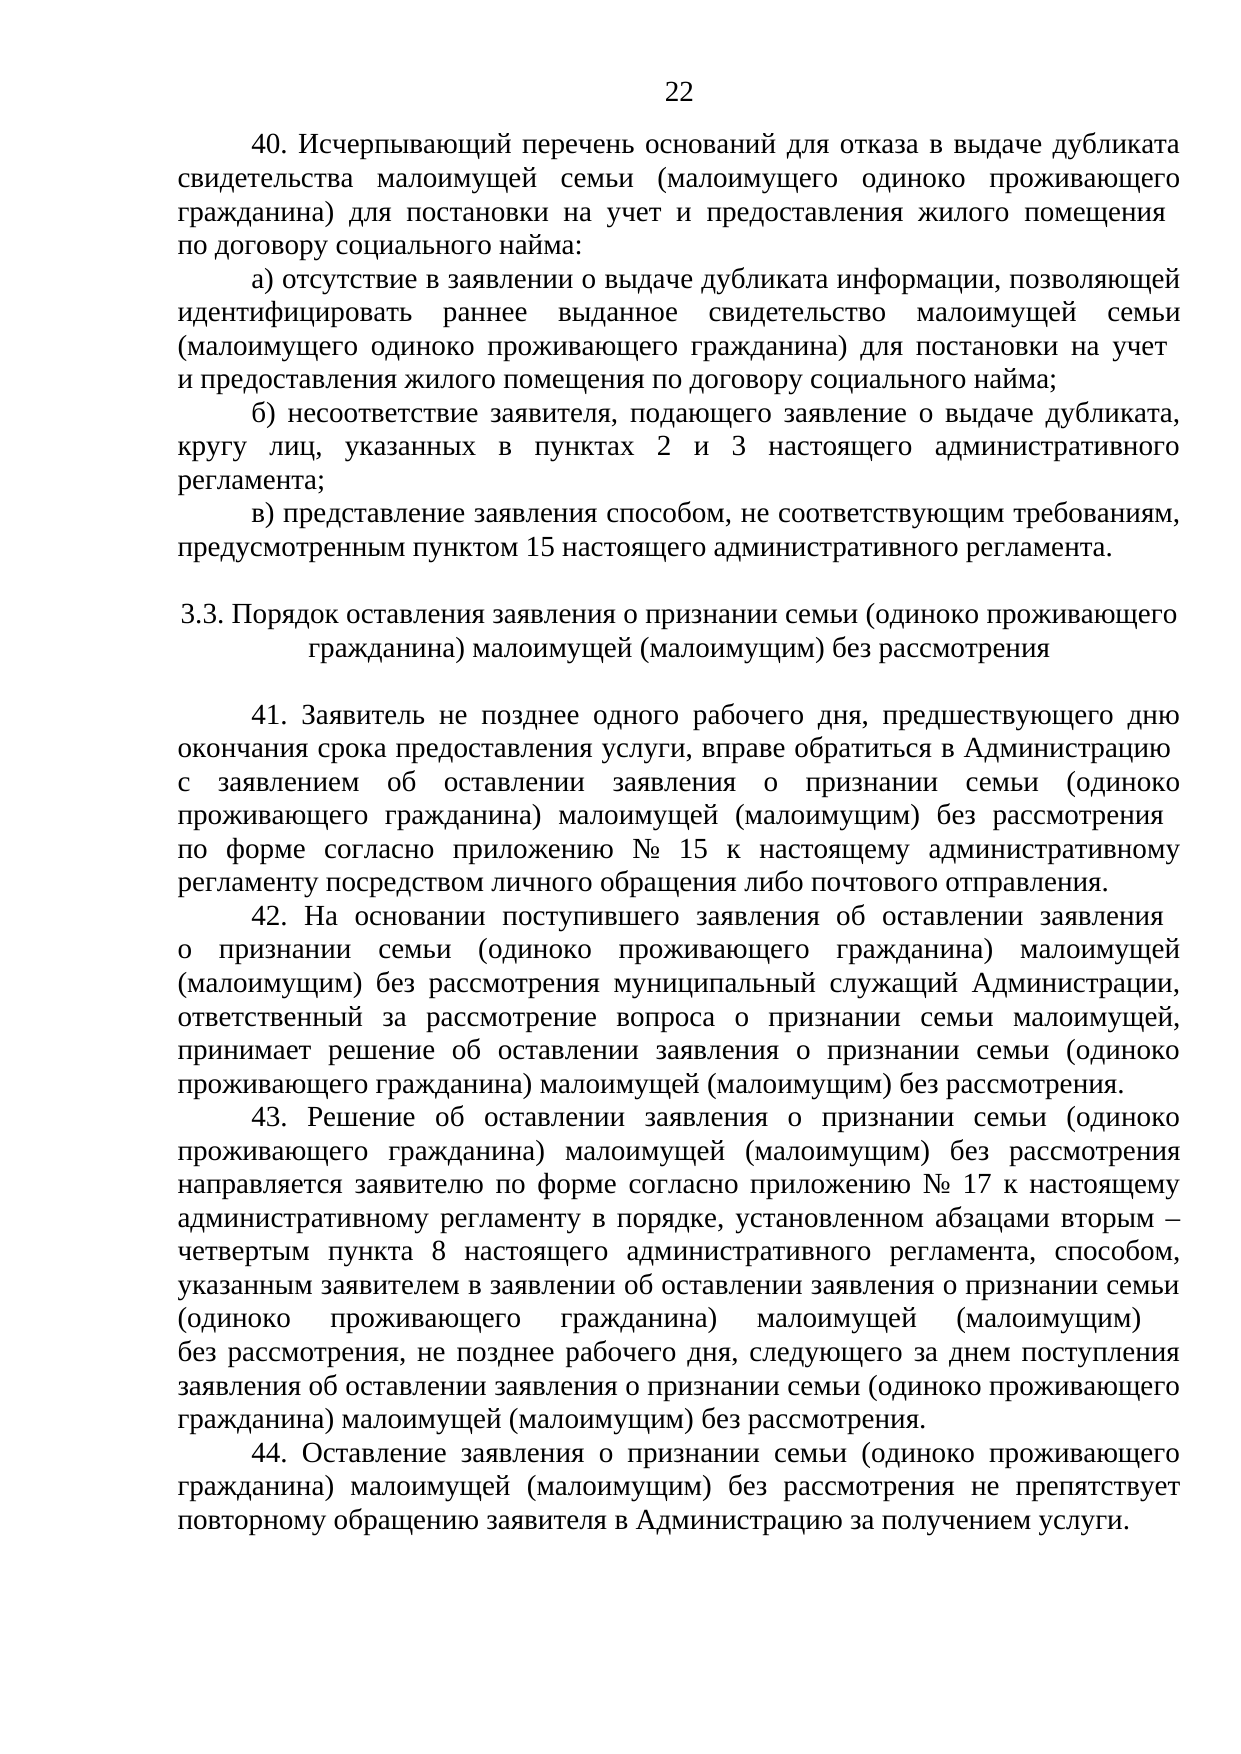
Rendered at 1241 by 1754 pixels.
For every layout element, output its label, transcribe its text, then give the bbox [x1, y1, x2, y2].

text 41. Заявитель не позднее одного рабочего дня, предшествующего дню окончания срока предоставления услуги, вправе обратиться в Администрацию с заявлением об оставлении заявления о признании семьи (одиноко проживающего гражданина) малоимущей (малоимущим) без рассмотрения по форме согласно приложению № 15 к настоящему административному регламенту посредством личного обращения либо почтового отправления. [177, 697, 1181, 898]
text а) отсутствие в заявлении о выдаче дубликата информации, позволяющей идентифицировать раннее выданное свидетельство малоимущей семьи (малоимущего одиноко проживающего гражданина) для постановки на учет и предоставления жилого помещения по договору социального найма; [177, 261, 1181, 395]
text 42. На основании поступившего заявления об оставлении заявления о признании семьи (одиноко проживающего гражданина) малоимущей (малоимущим) без рассмотрения муниципальный служащий Администрации, ответственный за рассмотрение вопроса о признании семьи малоимущей, принимает решение об оставлении заявления о признании семьи (одиноко проживающего гражданина) малоимущей (малоимущим) без рассмотрения. [177, 898, 1181, 1099]
text в) представление заявления способом, не соответствующим требованиям, предусмотренным пунктом 15 настоящего административного регламента. [177, 496, 1181, 563]
text б) несоответствие заявителя, подающего заявление о выдаче дубликата, кругу лиц, указанных в пунктах 2 и 3 настоящего административного регламента; [177, 395, 1181, 496]
text 44. Оставление заявления о признании семьи (одиноко проживающего гражданина) малоимущей (малоимущим) без рассмотрения не препятствует повторному обращению заявителя в Администрацию за получением услуги. [177, 1435, 1181, 1535]
text 3.3. Порядок оставления заявления о признании семьи (одиноко проживающего гражданина) малоимущей (малоимущим) без рассмотрения [177, 596, 1181, 663]
text 40. Исчерпывающий перечень оснований для отказа в выдаче дубликата свидетельства малоимущей семьи (малоимущего одиноко проживающего гражданина) для постановки на учет и предоставления жилого помещения по договору социального найма: [177, 127, 1181, 261]
text 43. Решение об оставлении заявления о признании семьи (одиноко проживающего гражданина) малоимущей (малоимущим) без рассмотрения направляется заявителю по форме согласно приложению № 17 к настоящему административному регламенту в порядке, установленном абзацами вторым – четвертым пункта 8 настоящего административного регламента, способом, указанным заявителем в заявлении об оставлении заявления о признании семьи (одиноко проживающего гражданина) малоимущей (малоимущим) без рассмотрения, не позднее рабочего дня, следующего за днем поступления заявления об оставлении заявления о признании семьи (одиноко проживающего гражданина) малоимущей (малоимущим) без рассмотрения. [177, 1099, 1181, 1435]
